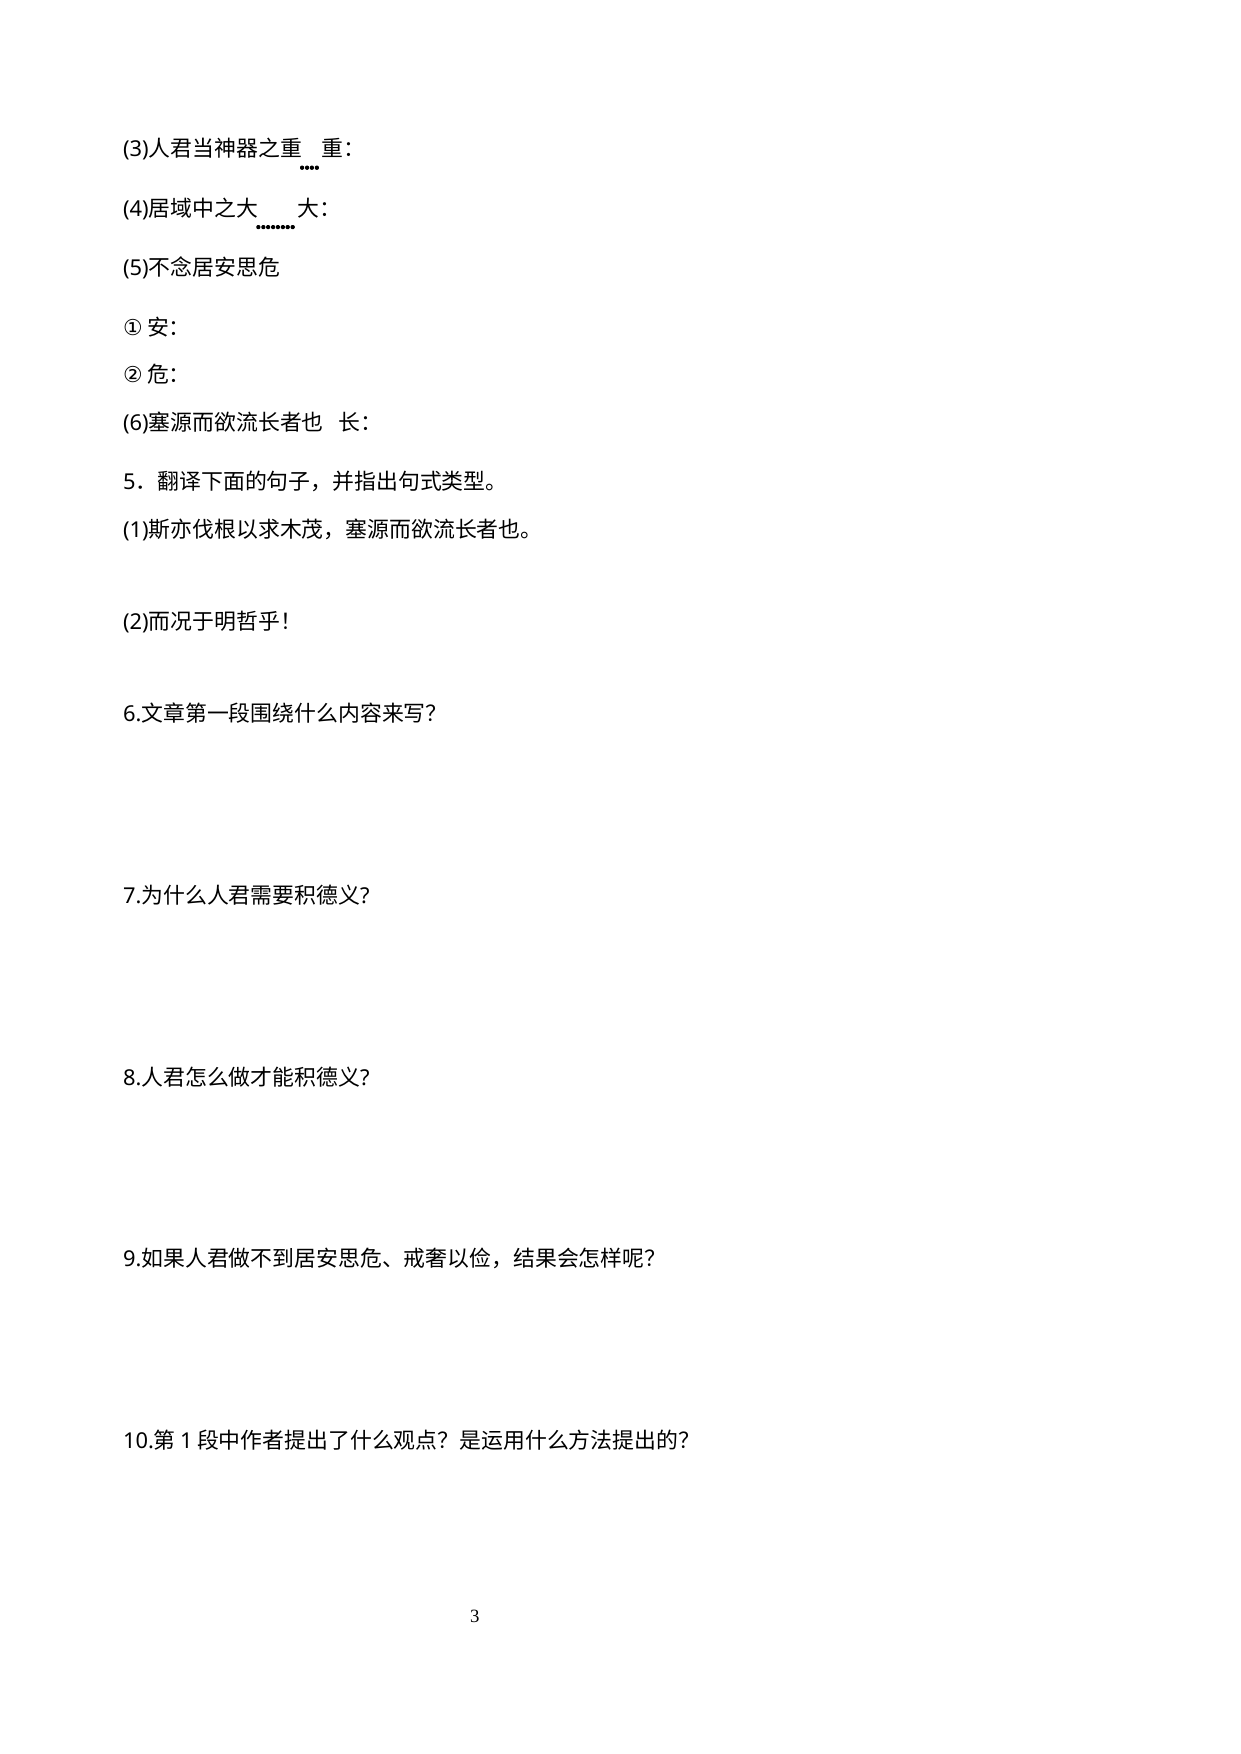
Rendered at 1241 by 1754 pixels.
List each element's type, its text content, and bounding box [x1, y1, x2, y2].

text 6.文章第一段围绕什么内容来写？ [123, 696, 1117, 728]
text 8.人君怎么做才能积德义? [123, 1060, 1117, 1091]
text (6)塞源而欲流长者也 长： [123, 405, 1117, 444]
text 5．翻译下面的句子，并指出句式类型。 [123, 464, 1117, 496]
text ②危： [123, 357, 1117, 389]
text ①安： [123, 309, 1117, 341]
text (1)斯亦伐根以求木茂，塞源而欲流长者也。 [123, 512, 1117, 543]
text (5)不念居安思危 [123, 250, 1117, 290]
text (3)人君当神器之重 重： [123, 131, 1117, 171]
text 7.为什么人君需要积德义? [123, 878, 1117, 910]
text 10.第1段中作者提出了什么观点？是运用什么方法提出的？ [123, 1423, 1117, 1455]
text (4)居域中之大 大： [123, 191, 1117, 230]
text 9.如果人君做不到居安思危、戒奢以俭，结果会怎样呢？ [123, 1241, 1117, 1273]
text (2)而况于明哲乎！ [123, 604, 1117, 636]
